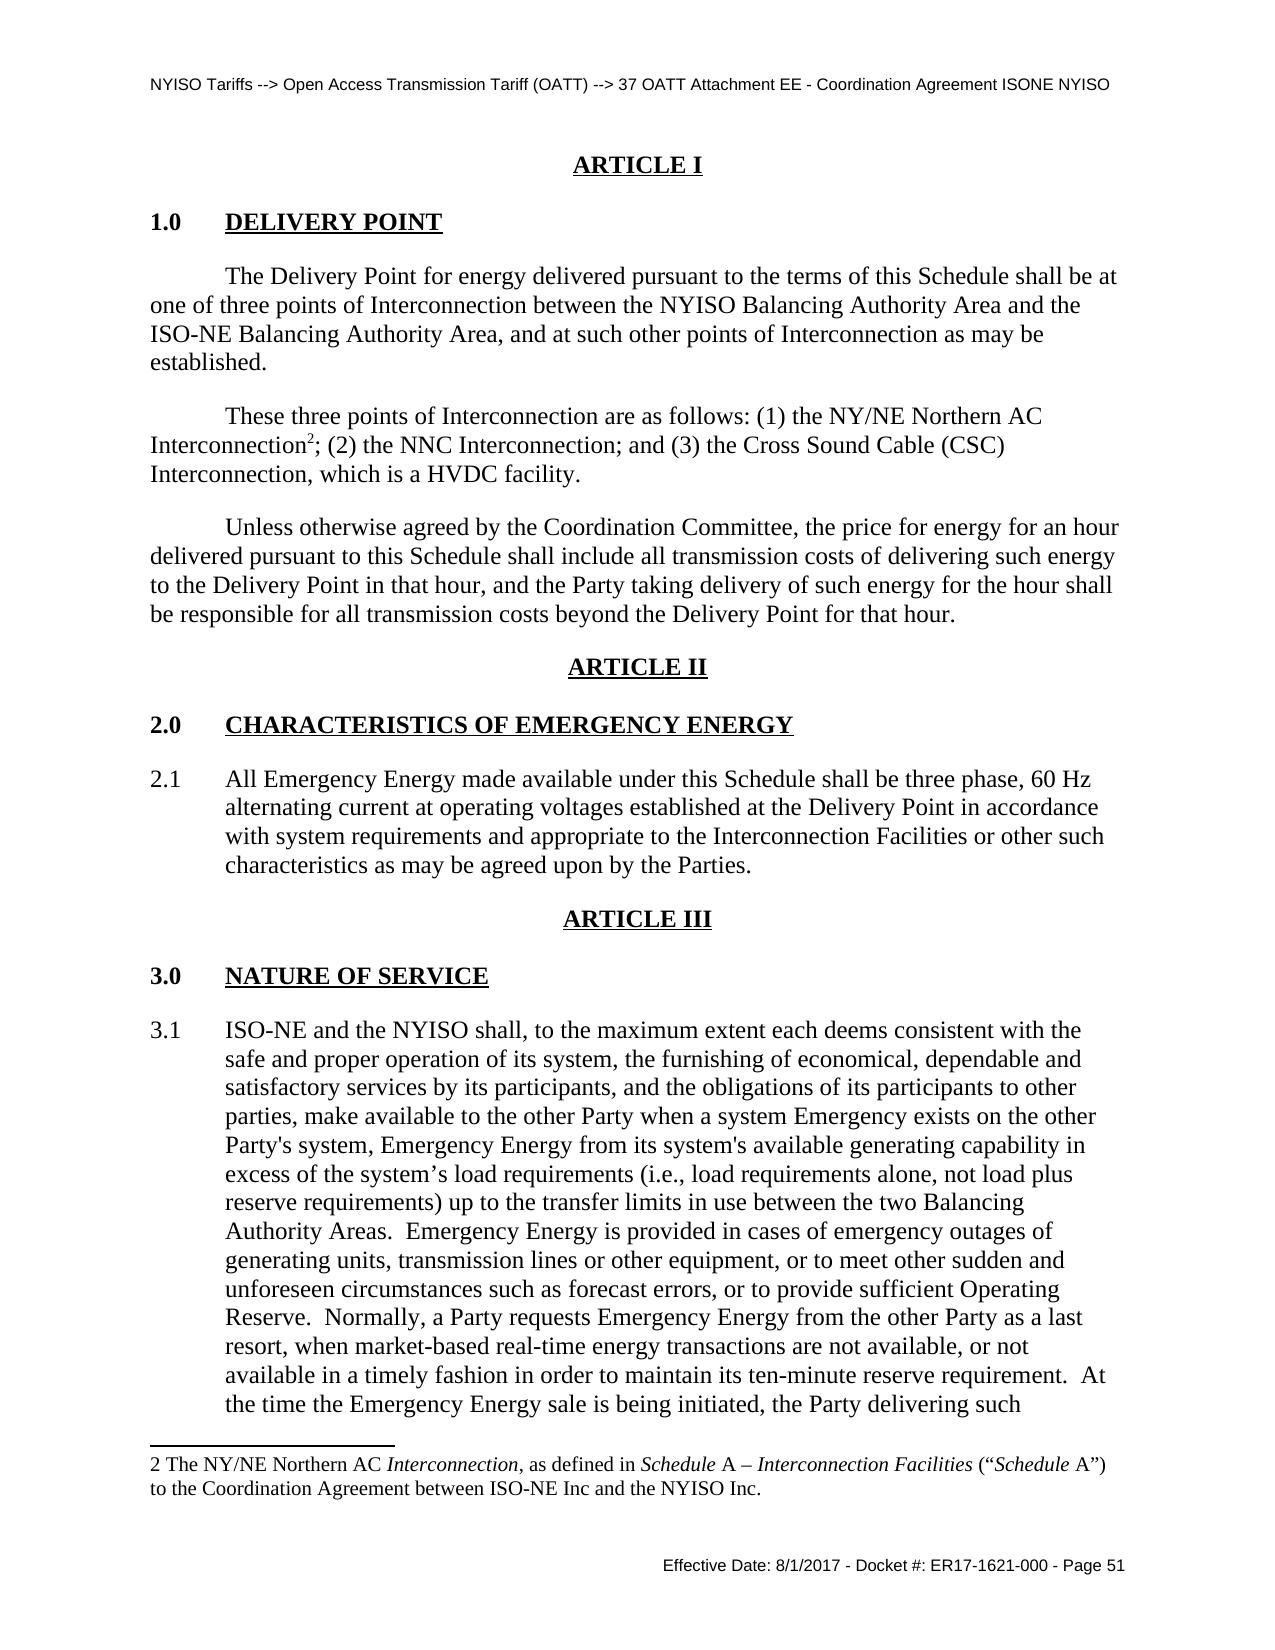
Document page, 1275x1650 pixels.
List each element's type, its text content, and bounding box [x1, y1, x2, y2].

text 3.0 NATURE OF SERVICE [150, 961, 1125, 990]
text Unless otherwise agreed by the Coordination Committee, the price for energy for an hour delivered pursuant to this Schedule shall include all transmission costs of delivering such energy to the Delivery Point in that hour, and the Party taking delivery of such energy for the hour shall be responsible for all transmission costs beyond the Delivery Point for that hour. [150, 512, 1125, 627]
text 1.0 DELIVERY POINT [150, 207, 1125, 236]
text ARTICLE I [150, 150, 1125, 179]
text These three points of Interconnection are as follows: (1) the NY/NE Northern AC Interconnection; (2) the NNC Interconnection; and (3) the Cross Sound Cable (CSC) Interconnection, which is a HVDC facility. [150, 401, 1125, 487]
text ARTICLE III [150, 904, 1125, 932]
text ARTICLE II [150, 652, 1125, 681]
text The Delivery Point for energy delivered pursuant to the terms of this Schedule shall be at one of three points of Interconnection between the NYISO Balancing Authority Area and the ISO-NE Balancing Authority Area, and at such other points of Interconnection as may be established. [150, 261, 1125, 376]
text 2.0 CHARACTERISTICS OF EMERGENCY ENERGY [150, 710, 1125, 739]
subtitle 3.1 ISO-NE and the NYISO shall, to the maximum extent each deems consistent with the safe and proper operation of its system, the furnishing of economical, dependable and satisfactory services by its participants, and the obligations of its participants to other parties, make available to the other Party when a system Emergency exists on the other Party's system, Emergency Energy from its system's available generating capability in excess of the system’s load requirements (i.e., load requirements alone, not load plus reserve requirements) up to the transfer limits in use between the two Balancing Authority Areas. Emergency Energy is provided in cases of emergency outages of generating units, transmission lines or other equipment, or to meet other sudden and unforeseen circumstances such as forecast errors, or to provide sufficient Operating Reserve. Normally, a Party requests Emergency Energy from the other Party as a last resort, when market-based real-time energy transactions are not available, or not available in a timely fashion in order to maintain its ten-minute reserve requirement. At the time the Emergency Energy sale is being initiated, the Party delivering such [150, 1015, 1125, 1417]
subtitle 2.1 All Emergency Energy made available under this Schedule shall be three phase, 60 Hz alternating current at operating voltages established at the Delivery Point in accordance with system requirements and appropriate to the Interconnection Facilities or other such characteristics as may be agreed upon by the Parties. [150, 764, 1125, 879]
